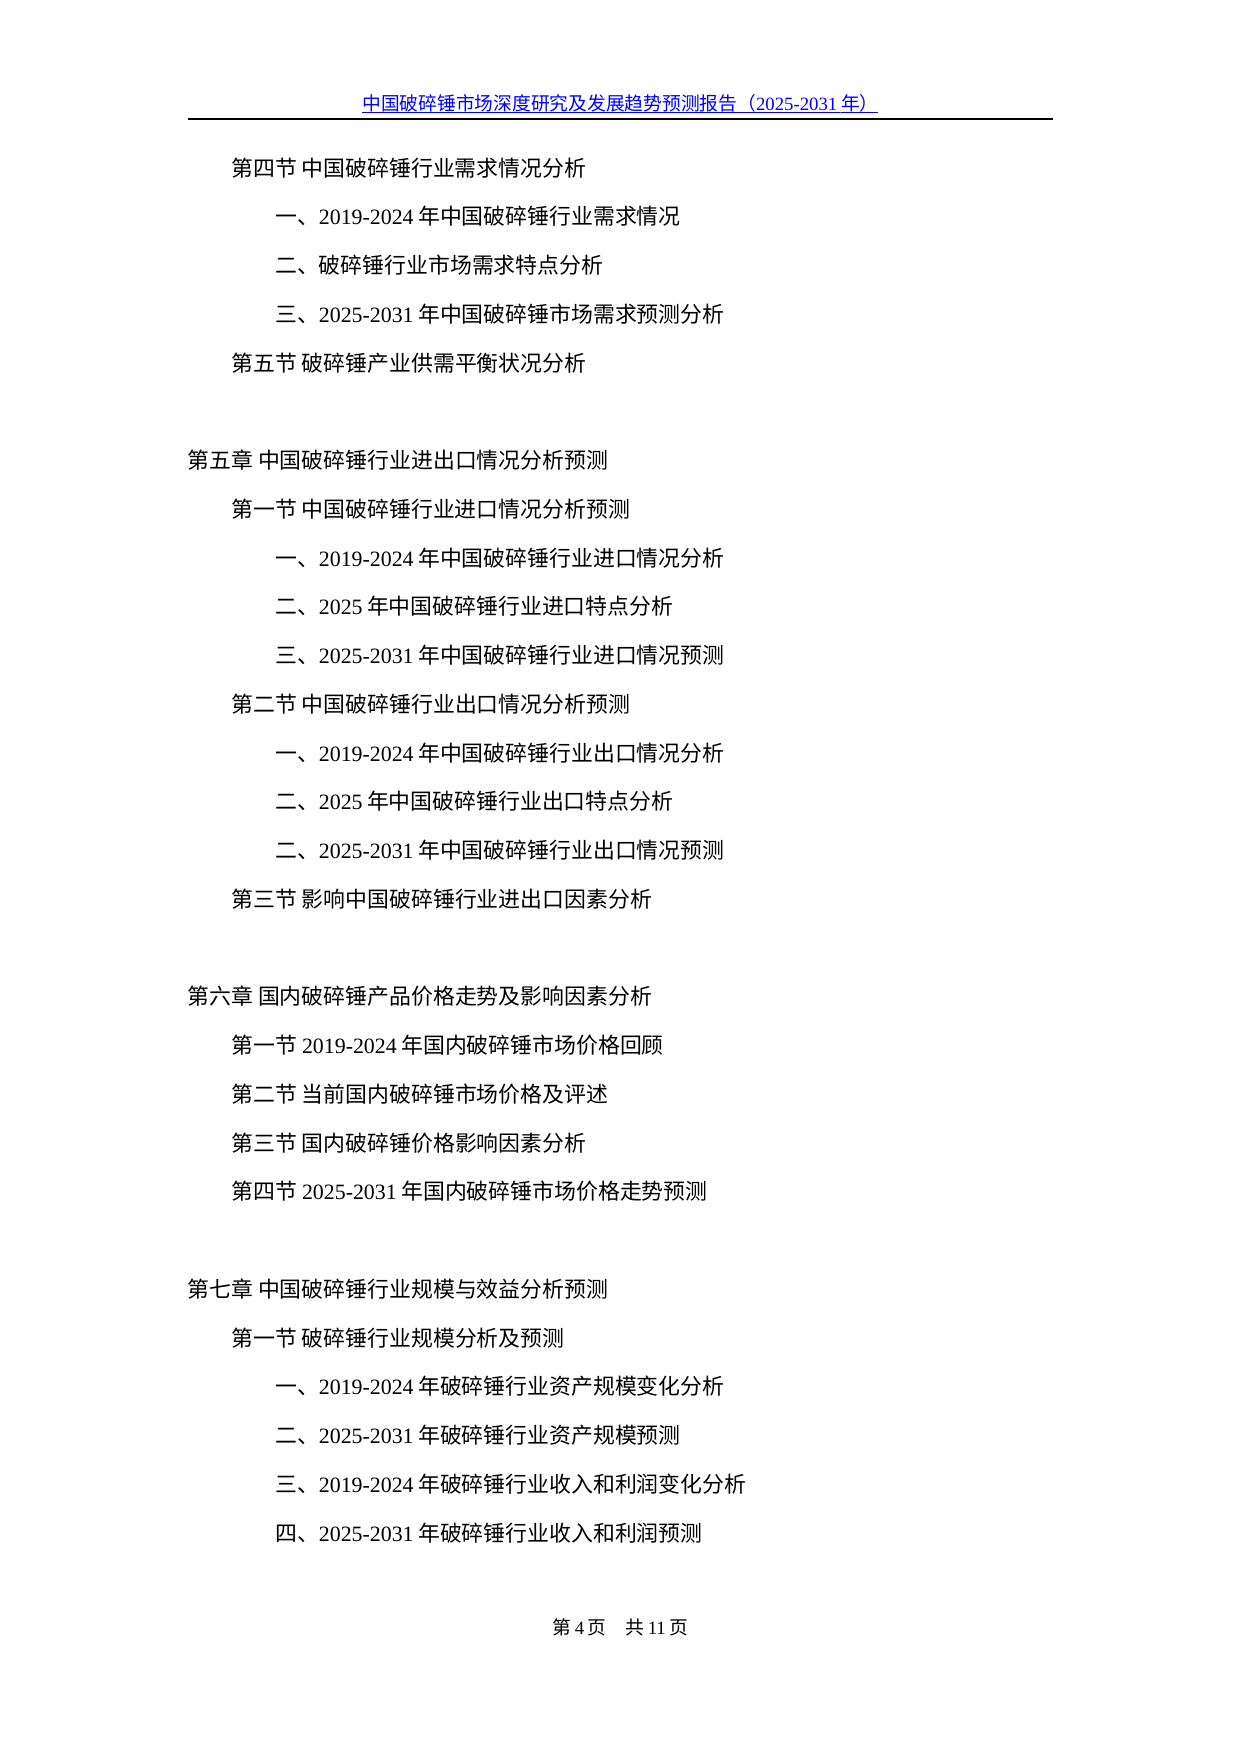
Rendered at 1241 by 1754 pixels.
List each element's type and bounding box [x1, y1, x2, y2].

text [187, 150, 1053, 1548]
